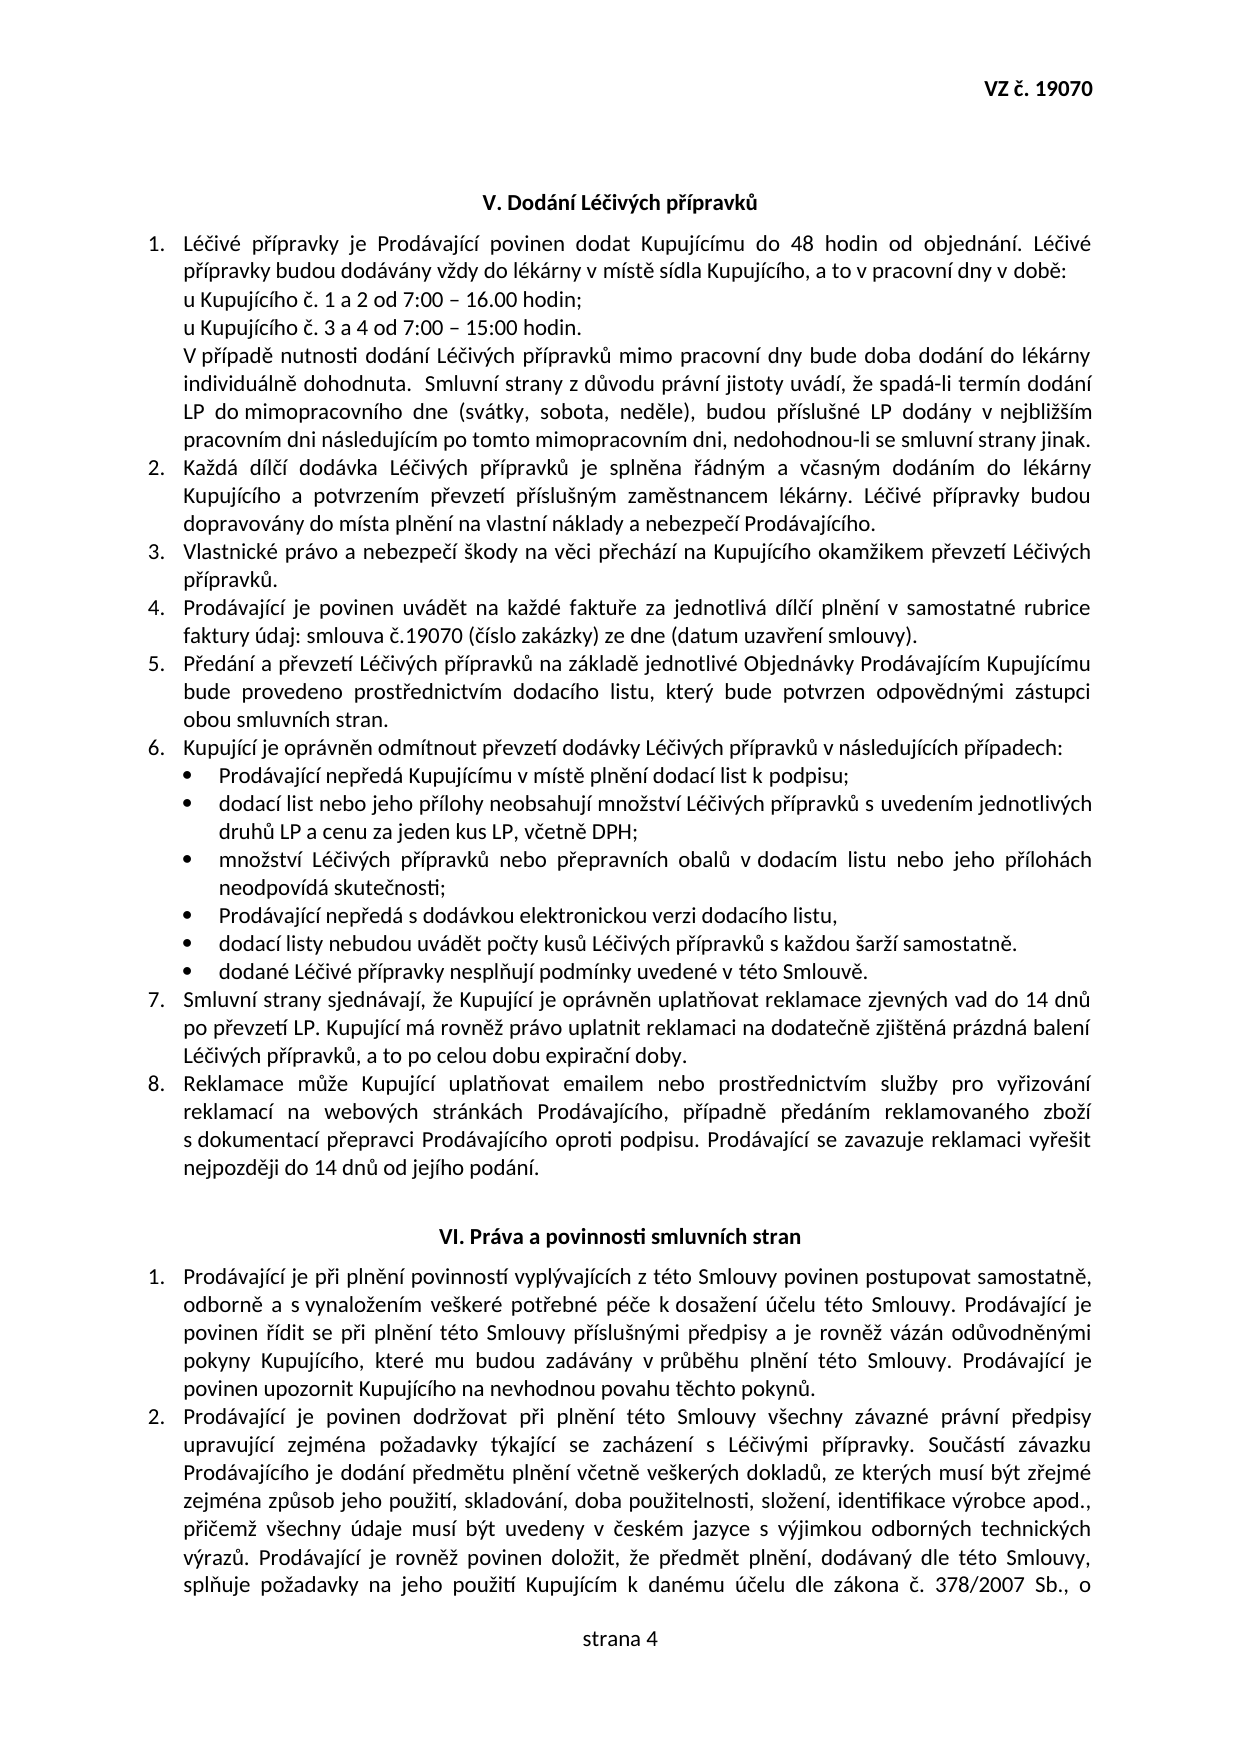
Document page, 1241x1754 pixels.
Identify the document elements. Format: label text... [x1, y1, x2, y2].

list V případě nutnosti dodání Léčivých přípravků mimo pracovní dny bude doba dodání do lékárny individuálně dohodnuta. Smluvní strany z důvodu právní jistoty uvádí, že spadá-li termín dodání LP do mimopracovního dne (svátky, sobota, neděle), budou příslušné LP dodány v nejbližším pracovním dni následujícím po tomto mimopracovním dni, nedohodnou-li se smluvní strany jinak. [183, 341, 1093, 453]
list Reklamace může Kupující uplatňovat emailem nebo prostřednictvím služby pro vyřizování reklamací na webových stránkách Prodávajícího, případně předáním reklamovaného zboží s dokumentací přepravci Prodávajícího oproti podpisu. Prodávající se zavazuje reklamaci vyřešit nejpozději do 14 dnů od jejího podání. [148, 1069, 1093, 1181]
list Prodávající je při plnění povinností vyplývajících z této Smlouvy povinen postupovat samostatně, odborně a s vynaložením veškeré potřebné péče k dosažení účelu této Smlouvy. Prodávající je povinen řídit se při plnění této Smlouvy příslušnými předpisy a je rovněž vázán odůvodněnými pokyny Kupujícího, které mu budou zadávány v průběhu plnění této Smlouvy. Prodávající je povinen upozornit Kupujícího na nevhodnou povahu těchto pokynů. [148, 1262, 1093, 1402]
list Každá dílčí dodávka Léčivých přípravků je splněna řádným a včasným dodáním do lékárny Kupujícího a potvrzením převzetí příslušným zaměstnancem lékárny. Léčivé přípravky budou dopravovány do místa plnění na vlastní náklady a nebezpečí Prodávajícího. [148, 453, 1093, 537]
list Léčivé přípravky je Prodávající povinen dodat Kupujícímu do 48 hodin od objednání. Léčivé přípravky budou dodávány vždy do lékárny v místě sídla Kupujícího, a to v pracovní dny v době: [148, 229, 1093, 285]
list Předání a převzetí Léčivých přípravků na základě jednotlivé Objednávky Prodávajícím Kupujícímu bude provedeno prostřednictvím dodacího listu, který bude potvrzen odpovědnými zástupci obou smluvních stran. [148, 649, 1093, 733]
list Prodávající nepředá Kupujícímu v místě plnění dodací list k podpisu; [183, 761, 1093, 789]
list množství Léčivých přípravků nebo přepravních obalů v dodacím listu nebo jeho přílohách neodpovídá skutečnosti; [183, 845, 1093, 901]
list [148, 1402, 1093, 1599]
list Smluvní strany sjednávají, že Kupující je oprávněn uplatňovat reklamace zjevných vad do 14 dnů po převzetí LP. Kupující má rovněž právo uplatnit reklamaci na dodatečně zjištěná prázdná balení Léčivých přípravků, a to po celou dobu expirační doby. [148, 985, 1093, 1069]
list Vlastnické právo a nebezpečí škody na věci přechází na Kupujícího okamžikem převzetí Léčivých přípravků. [148, 537, 1093, 593]
list Prodávající je povinen uvádět na každé faktuře za jednotlivá dílčí plnění v samostatné rubrice faktury údaj: smlouva č.19070 (číslo zakázky) ze dne (datum uzavření smlouvy). [148, 593, 1093, 649]
text u Kupujícího č. 1 a 2 od 7:00 – 16.00 hodin; [183, 285, 1093, 313]
text u Kupujícího č. 3 a 4 od 7:00 – 15:00 hodin. [183, 313, 1093, 341]
list dodací listy nebudou uvádět počty kusů Léčivých přípravků s každou šarží samostatně. [183, 929, 1093, 957]
list Kupující je oprávněn odmítnout převzetí dodávky Léčivých přípravků v následujících případech: [148, 733, 1093, 761]
list Prodávající nepředá s dodávkou elektronickou verzi dodacího listu, [183, 901, 1093, 929]
list dodané Léčivé přípravky nesplňují podmínky uvedené v této Smlouvě. [183, 957, 1093, 985]
text V. Dodání Léčivých přípravků [148, 188, 1093, 216]
text VI. Práva a povinnosti smluvních stran [148, 1222, 1093, 1250]
list dodací list nebo jeho přílohy neobsahují množství Léčivých přípravků s uvedením jednotlivých druhů LP a cenu za jeden kus LP, včetně DPH; [183, 789, 1093, 845]
